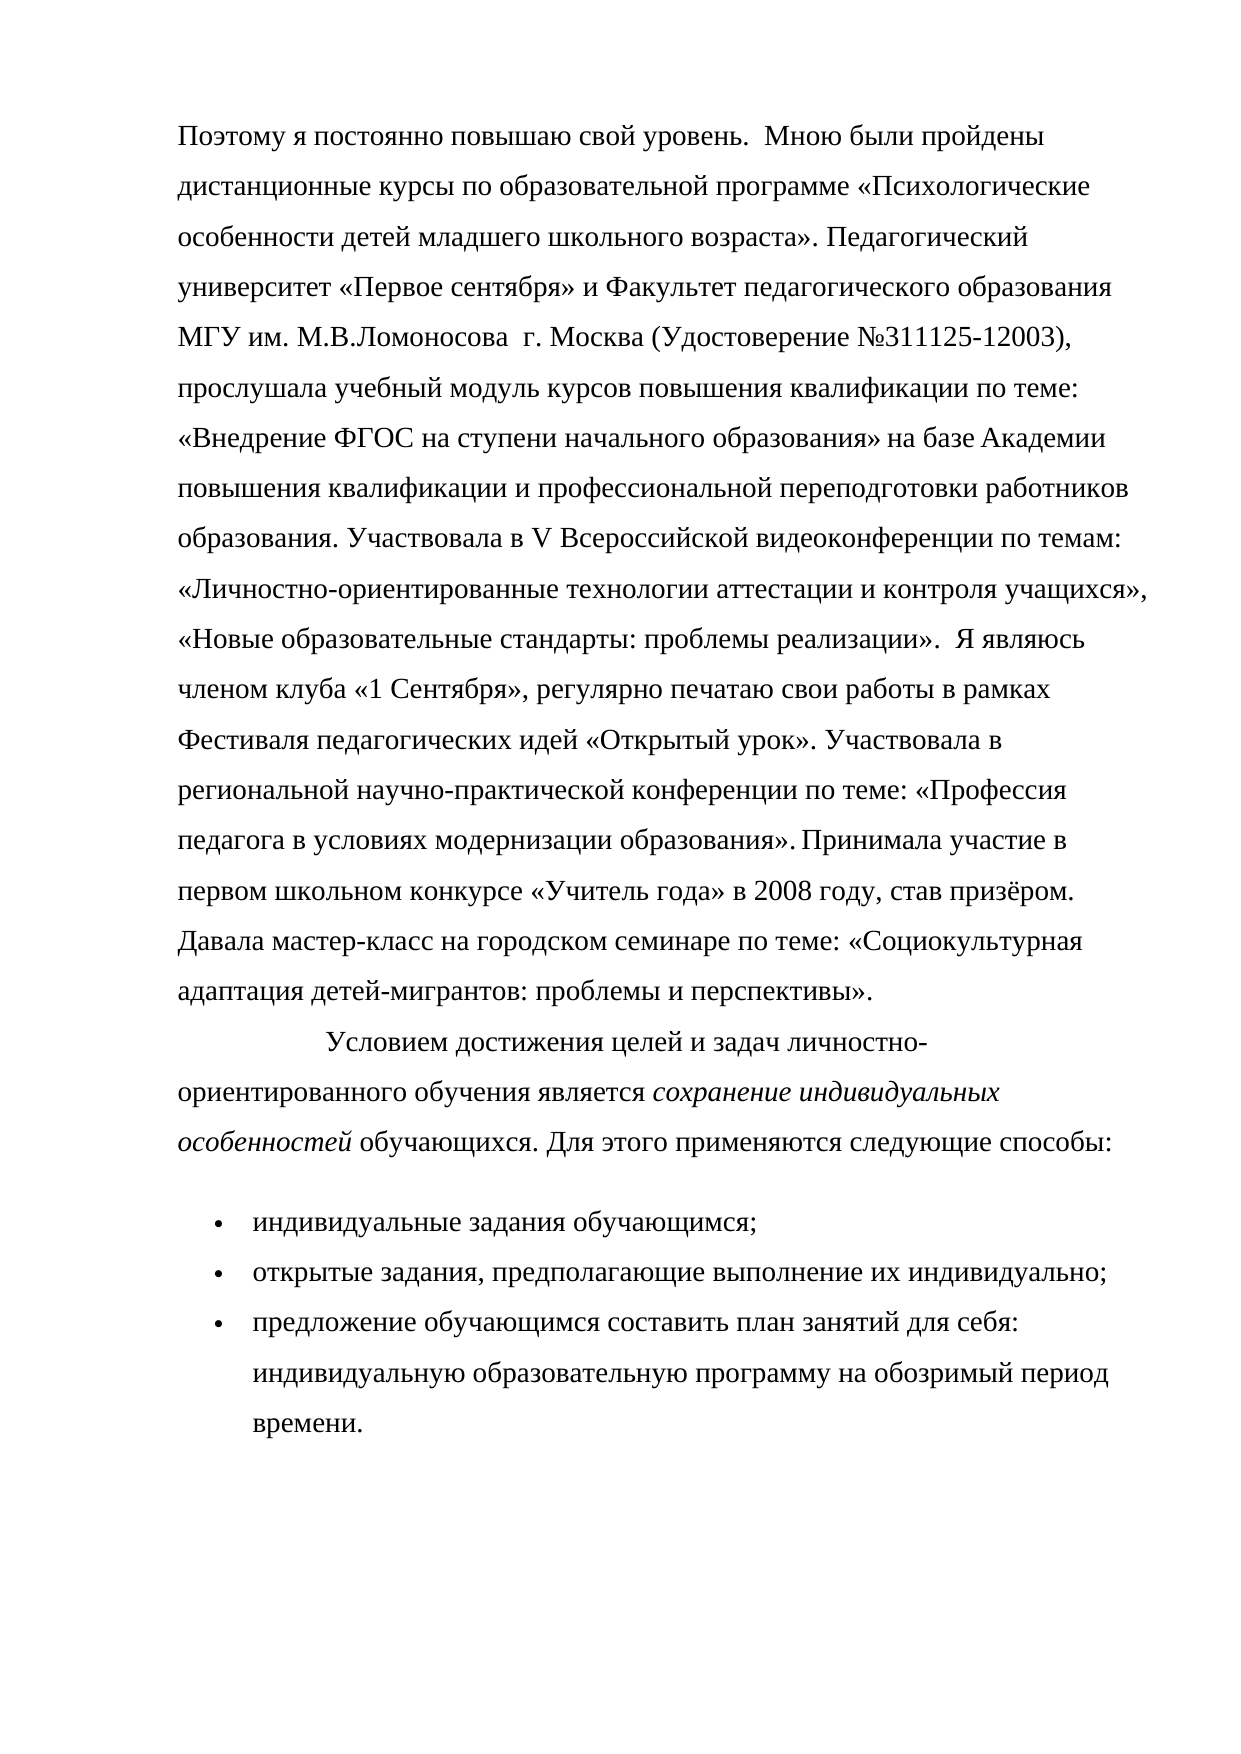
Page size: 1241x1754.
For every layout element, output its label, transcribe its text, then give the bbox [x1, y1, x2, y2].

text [177, 118, 1152, 1158]
list индивидуальные задания обучающимся; [215, 1204, 1152, 1237]
list предложение обучающимся составить план занятий для себя: индивидуальную образовательную программу на обозримый период времени. [215, 1304, 1152, 1439]
list открытые задания, предполагающие выполнение их индивидуально; [215, 1254, 1152, 1288]
